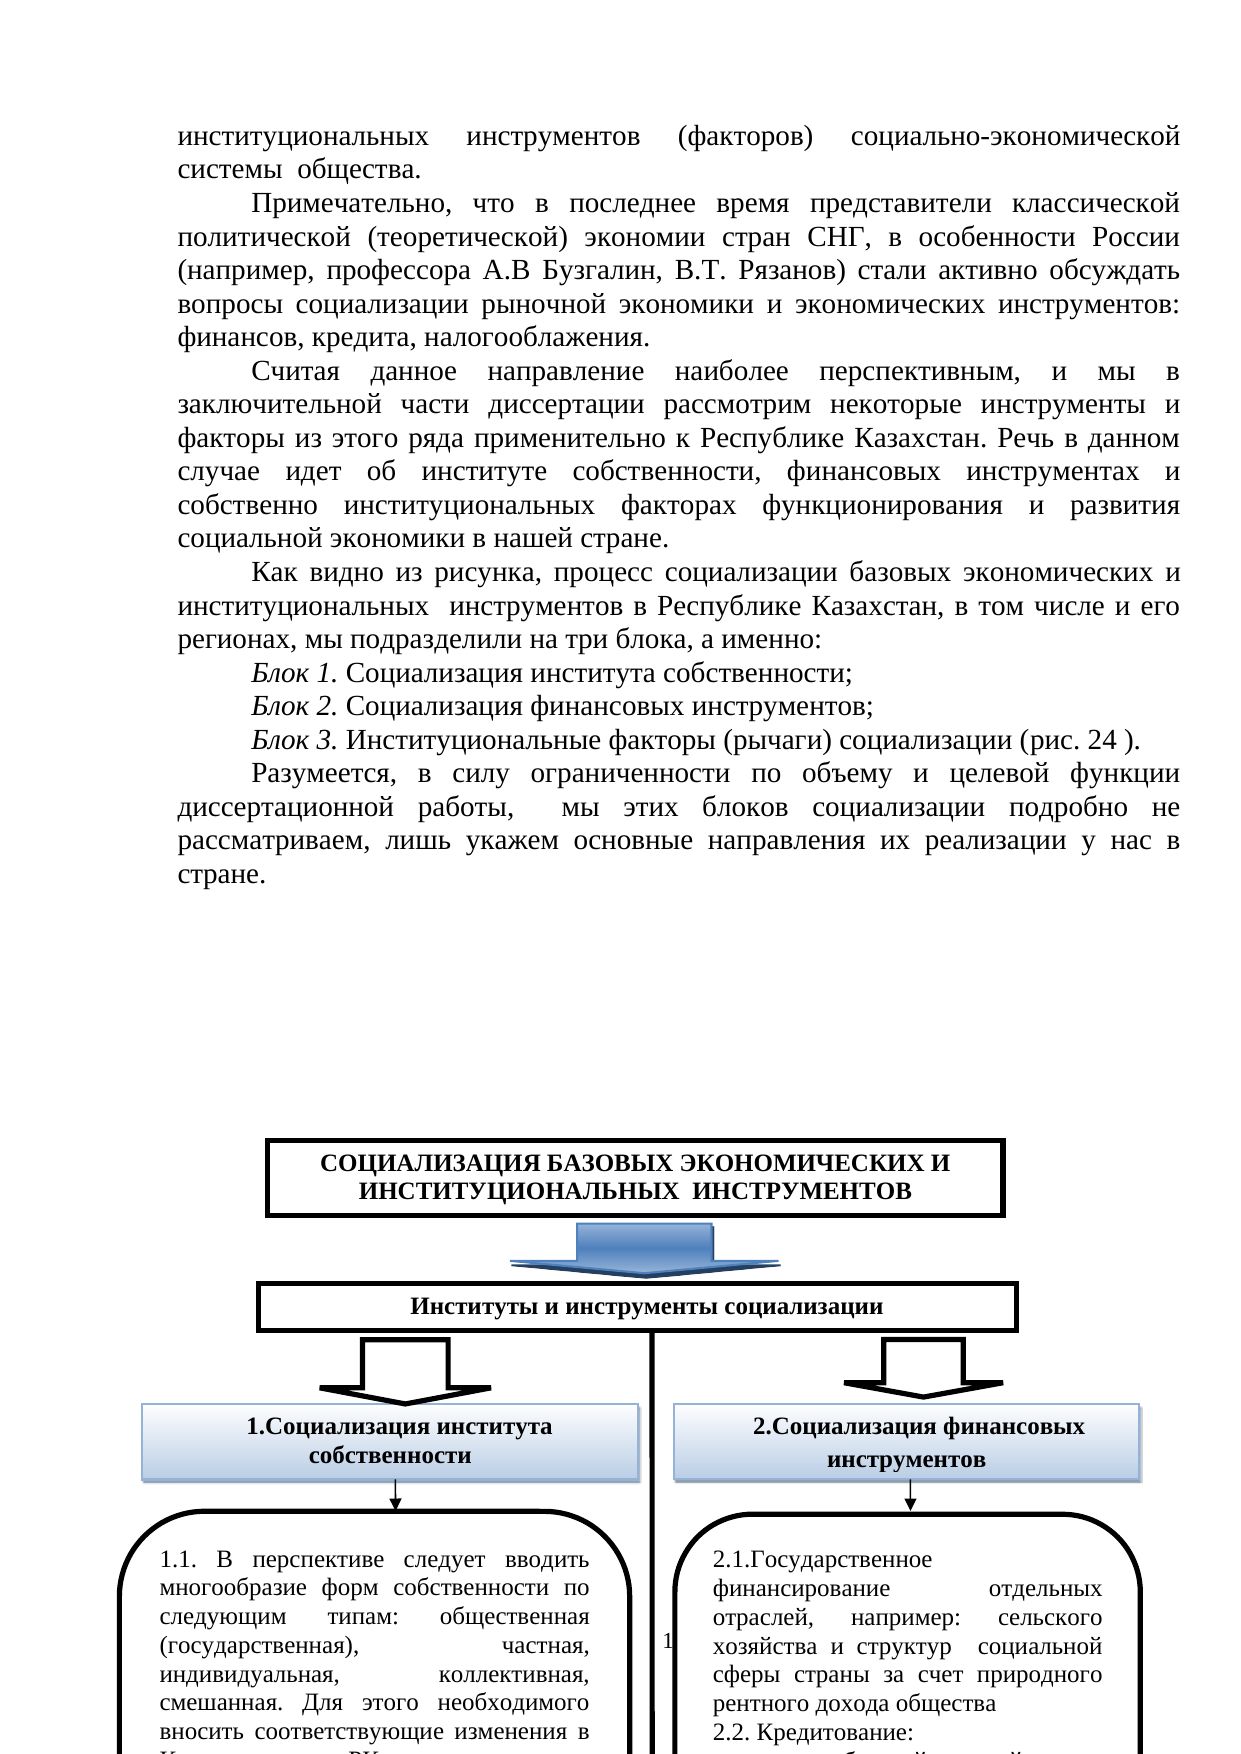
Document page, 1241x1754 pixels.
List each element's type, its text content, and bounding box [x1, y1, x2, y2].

text Разумеется, в силу ограниченности по объему и целевой функции диссертационной работы, мы этих блоков социализации подробно не рассматриваем, лишь укажем основные направления их реализации у нас в стране. [177, 755, 1181, 889]
text Примечательно, что в последнее время представители классической политической (теоретической) экономии стран СНГ, в особенности России (например, профессора А.В Бузгалин, В.Т. Рязанов) стали активно обсуждать вопросы социализации рыночной экономики и экономических инструментов: финансов, кредита, налогооблажения. [177, 185, 1181, 353]
text Как видно из рисунка, процесс социализации базовых экономических и институциональных инструментов в Республике Казахстан, в том числе и его регионах, мы подразделили на три блока, а именно: [177, 554, 1181, 655]
text Блок 1. Социализация института собственности; [177, 655, 1181, 688]
text Блок 3. Институциональные факторы (рычаги) социализации (рис. 24 ). [177, 722, 1181, 755]
text Блок 2. Социализация финансовых инструментов; [177, 688, 1181, 722]
text Считая данное направление наиболее перспективным, и мы в заключительной части диссертации рассмотрим некоторые инструменты и факторы из этого ряда применительно к Республике Казахстан. Речь в данном случае идет об институте собственности, финансовых инструментах и собственно институциональных факторах функционирования и развития социальной экономики в нашей стране. [177, 353, 1181, 554]
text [177, 118, 1181, 185]
